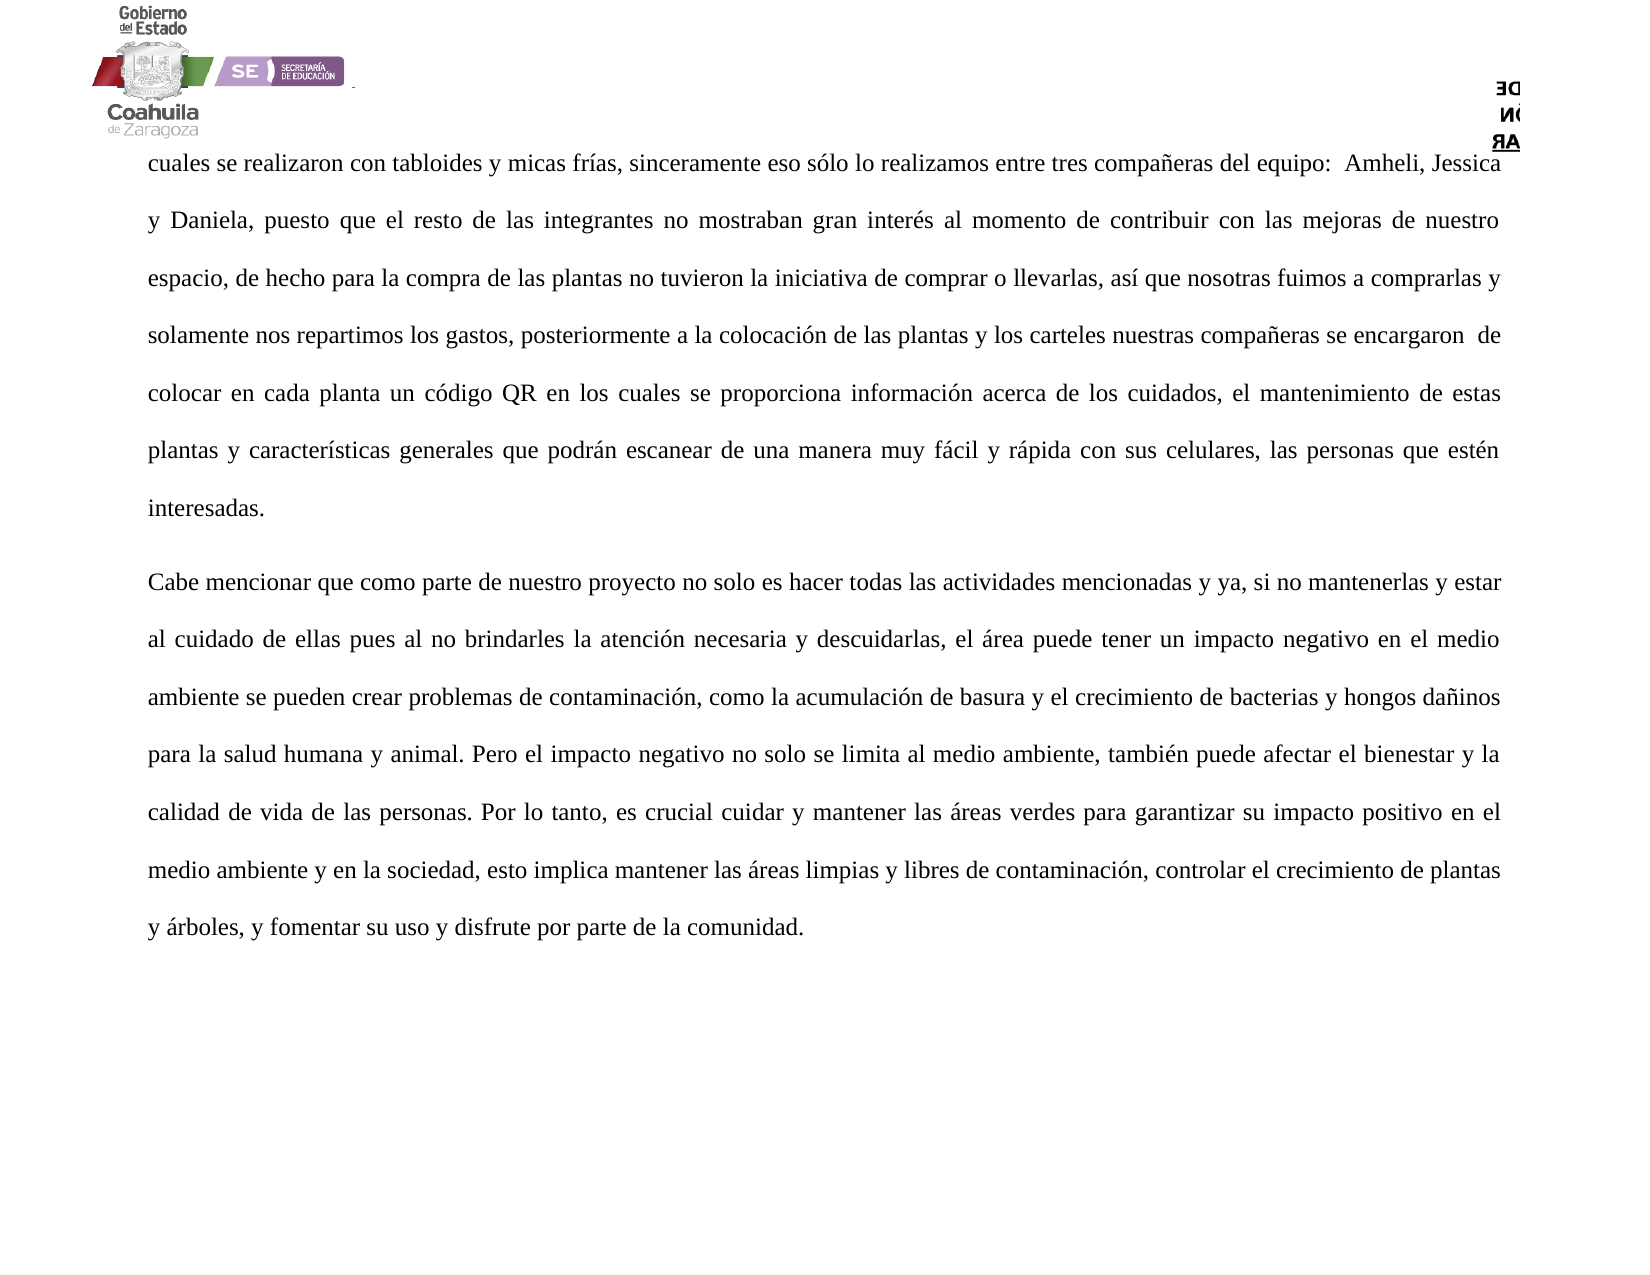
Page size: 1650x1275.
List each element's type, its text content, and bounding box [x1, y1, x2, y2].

picture [1407, 41, 1520, 175]
picture [83, 0, 356, 148]
text Cabe mencionar que como parte de nuestro proyecto no solo es hacer todas las actividades mencionadas y ya, si no mantenerlas y estar al cuidado de ellas pues al no brindarles la atención necesaria y descuidarlas, el área puede tener un impacto negativo en el medio ambiente se pueden crear problemas de contaminación, como la acumulación de basura y el crecimiento de bacterias y hongos dañinos para la salud humana y animal. Pero el impacto negativo no solo se limita al medio ambiente, también puede afectar el bienestar y la calidad de vida de las personas. Por lo tanto, es crucial cuidar y mantener las áreas verdes para garantizar su impacto positivo en el medio ambiente y en la sociedad, esto implica mantener las áreas limpias y libres de contaminación, controlar el crecimiento de plantas y árboles, y fomentar su uso y disfrute por parte de la comunidad. [148, 567, 1502, 941]
